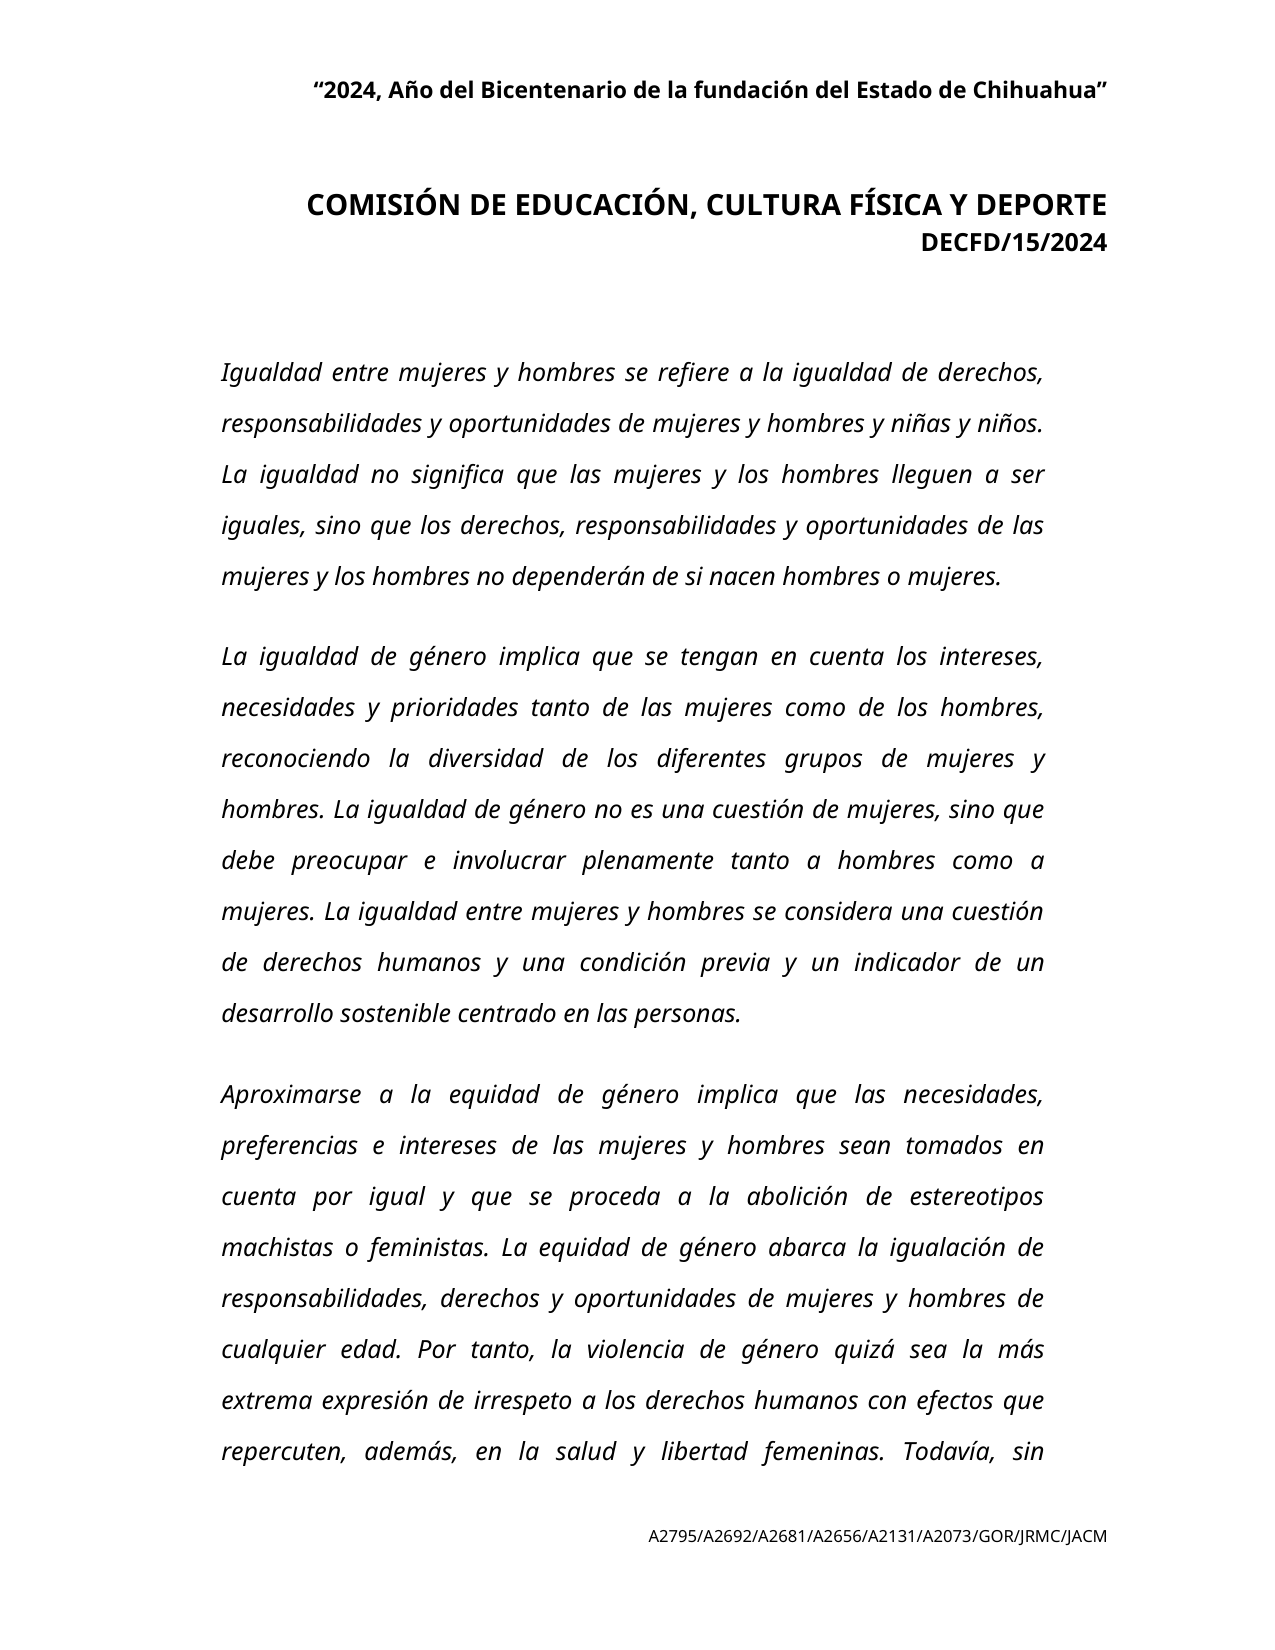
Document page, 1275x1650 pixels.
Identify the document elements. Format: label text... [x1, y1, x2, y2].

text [221, 1076, 1048, 1468]
text Igualdad entre mujeres y hombres se refiere a la igualdad de derechos, responsabilidades y oportunidades de mujeres y hombres y niñas y niños. La igualdad no significa que las mujeres y los hombres lleguen a ser iguales, sino que los derechos, responsabilidades y oportunidades de las mujeres y los hombres no dependerán de si nacen hombres o mujeres. [221, 354, 1048, 593]
text La igualdad de género implica que se tengan en cuenta los intereses, necesidades y prioridades tanto de las mujeres como de los hombres, reconociendo la diversidad de los diferentes grupos de mujeres y hombres. La igualdad de género no es una cuestión de mujeres, sino que debe preocupar e involucrar plenamente tanto a hombres como a mujeres. La igualdad entre mujeres y hombres se considera una cuestión de derechos humanos y una condición previa y un indicador de un desarrollo sostenible centrado en las personas. [221, 639, 1048, 1030]
